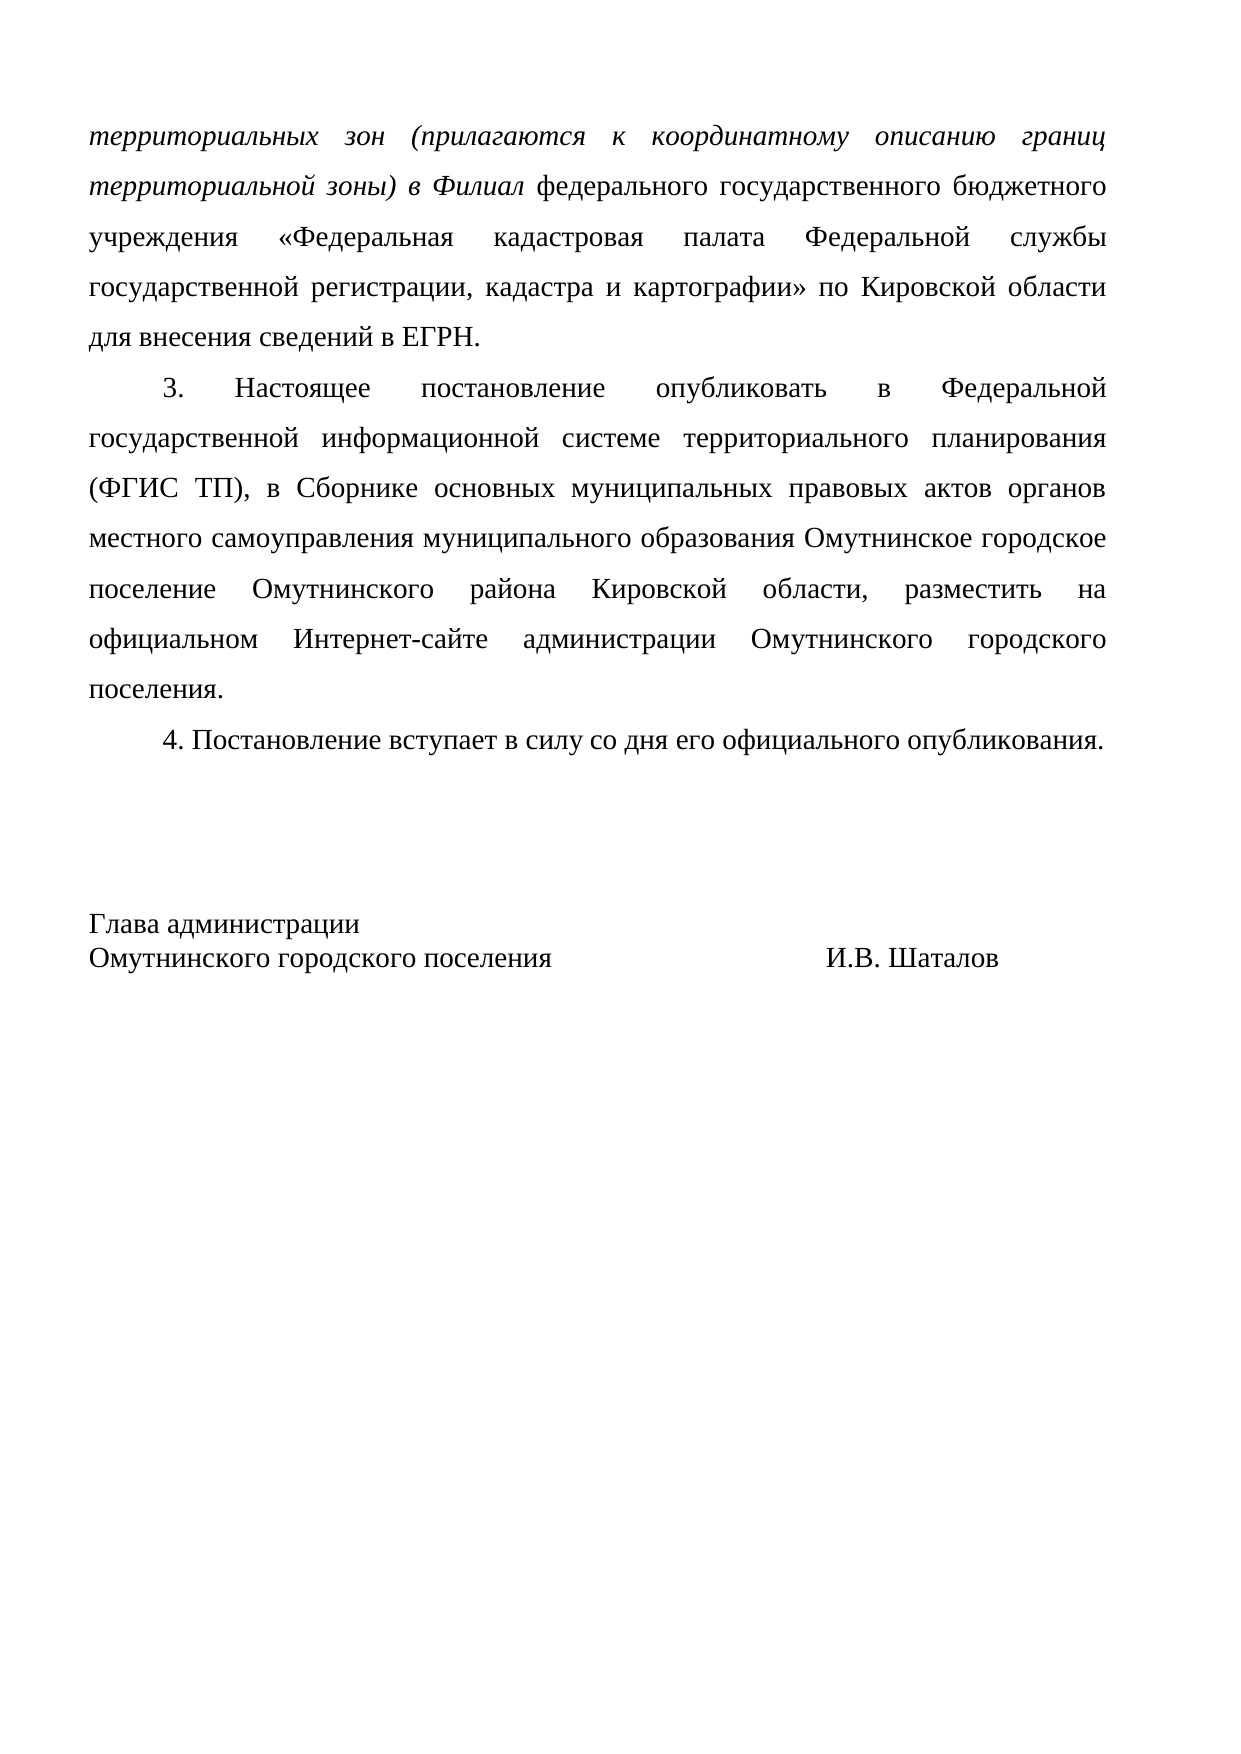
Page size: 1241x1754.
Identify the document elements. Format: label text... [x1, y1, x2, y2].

text Омутнинского городского поселения И.В. Шаталов [88, 940, 1107, 973]
text 3. Настоящее постановление опубликовать в Федеральной государственной информационной системе территориального планирования (ФГИС ТП), в Сборнике основных муниципальных правовых актов органов местного самоуправления муниципального образования Омутнинское городское поселение Омутнинского района Кировской области, разместить на официальном Интернет-сайте администрации Омутнинского городского поселения. [88, 370, 1107, 705]
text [88, 118, 1107, 353]
text 4. Постановление вступает в силу со дня его официального опубликования. [88, 722, 1107, 755]
subtitle Глава администрации [88, 906, 1107, 940]
